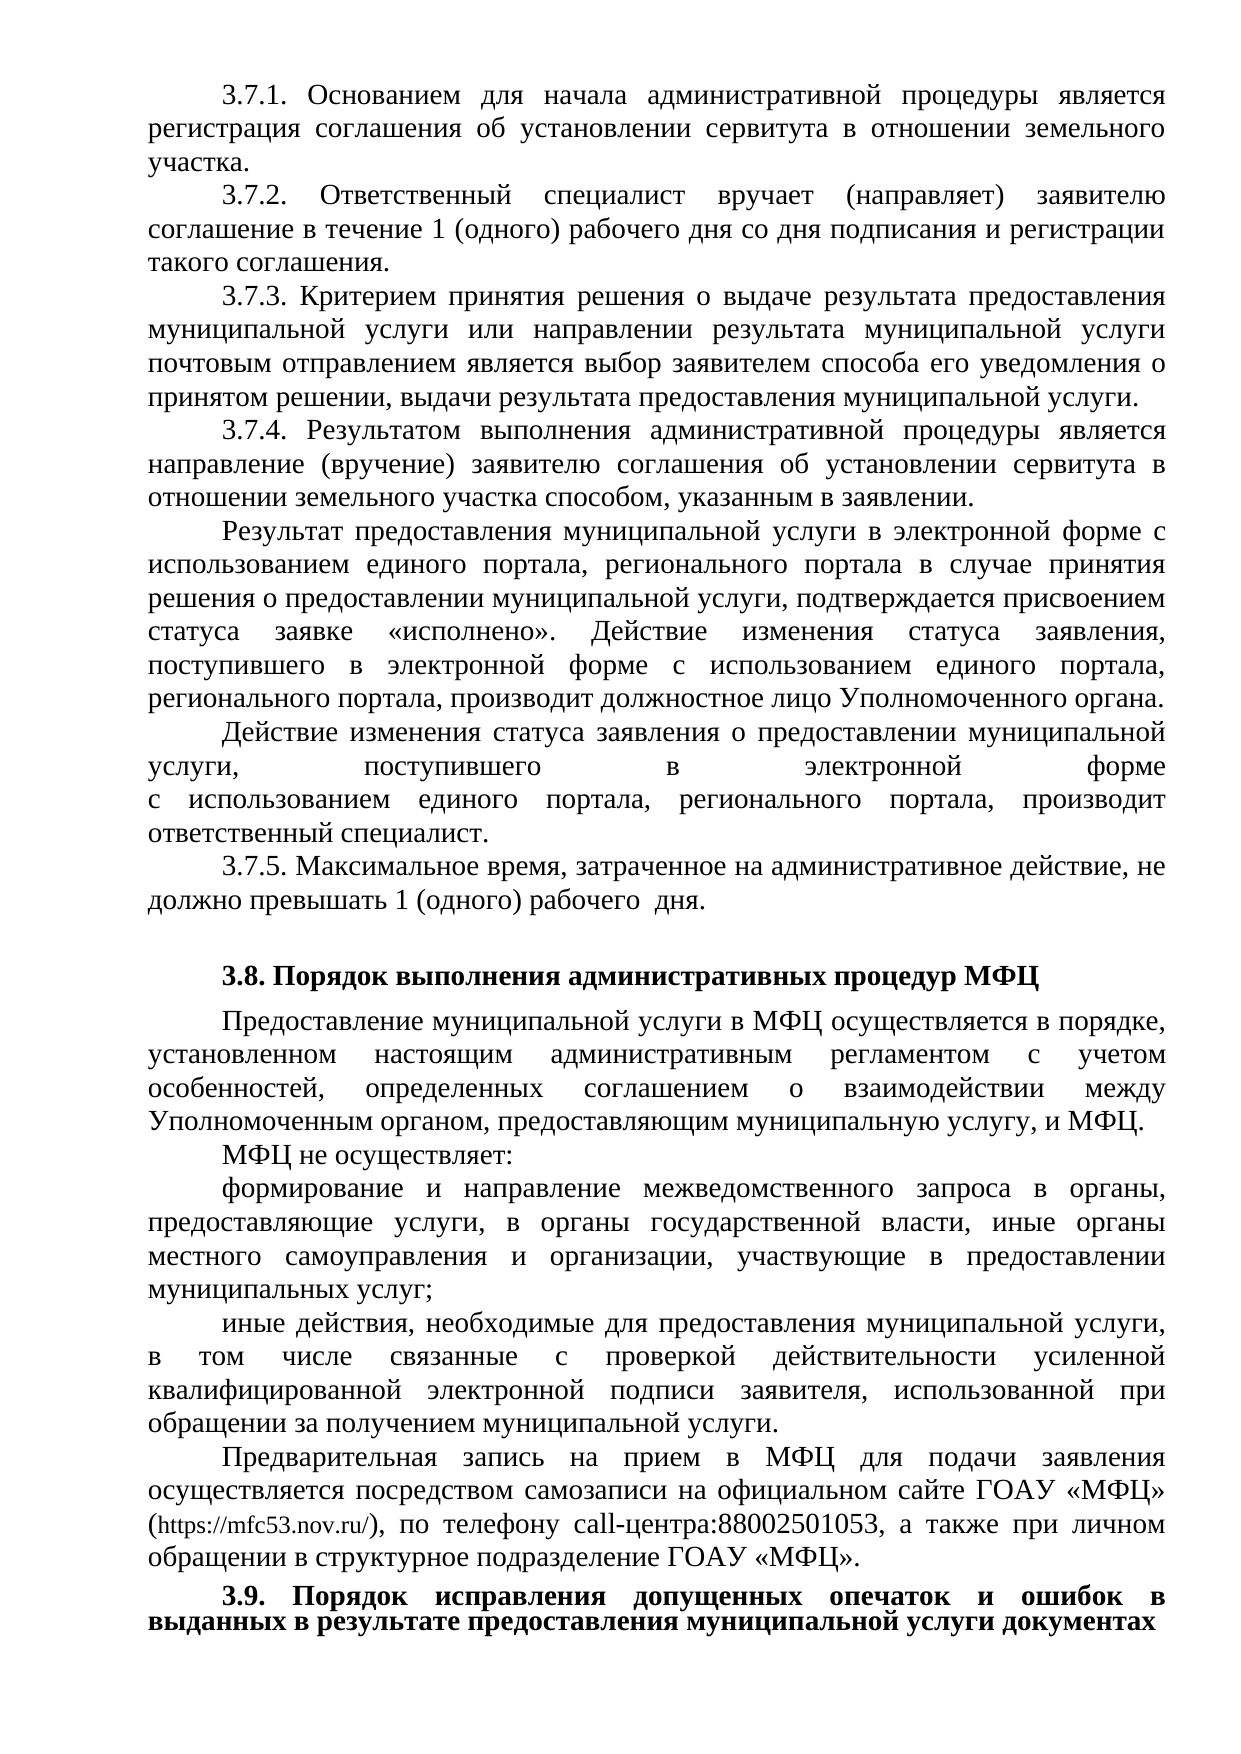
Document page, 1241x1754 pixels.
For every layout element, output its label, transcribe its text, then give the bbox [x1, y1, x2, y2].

text 3.8. Порядок выполнения административных процедур МФЦ [148, 965, 1167, 990]
text МФЦ не осуществляет: [148, 1137, 1167, 1171]
text 3.9. Порядок исправления допущенных опечаток и ошибок в выданных в результате предоставления муниципальной услуги документах [148, 1586, 1167, 1636]
text 3.7.5. Максимальное время, затраченное на административное действие, не должно превышать 1 (одного) рабочего дня. [148, 848, 1167, 915]
text иные действия, необходимые для предоставления муниципальной услуги, в том числе связанные с проверкой действительности усиленной квалифицированной электронной подписи заявителя, использованной при обращении за получением муниципальной услуги. [148, 1305, 1167, 1439]
text Предварительная запись на прием в МФЦ для подачи заявления осуществляется посредством самозаписи на официальном сайте ГОАУ «МФЦ» (https://mfc53.nov.ru/), по телефону call-центра:88002501053, а также при личном обращении в структурное подразделение ГОАУ «МФЦ». [148, 1439, 1167, 1573]
text 3.7.2. Ответственный специалист вручает (направляет) заявителю соглашение в течение 1 (одного) рабочего дня со дня подписания и регистрации такого соглашения. [148, 177, 1167, 278]
text Предоставление муниципальной услуги в МФЦ осуществляется в порядке, установленном настоящим административным регламентом с учетом особенностей, определенных соглашением о взаимодействии между Уполномоченным органом, предоставляющим муниципальную услугу, и МФЦ. [148, 1003, 1167, 1137]
text формирование и направление межведомственного запроса в органы, предоставляющие услуги, в органы государственной власти, иные органы местного самоуправления и организации, участвующие в предоставлении муниципальных услуг; [148, 1171, 1167, 1305]
text Действие изменения статуса заявления о предоставлении муниципальной услуги, поступившего в электронной форме с использованием единого портала, регионального портала, производит ответственный специалист. [148, 714, 1167, 848]
text 3.7.4. Результатом выполнения административной процедуры является направление (вручение) заявителю соглашения об установлении сервитута в отношении земельного участка способом, указанным в заявлении. [148, 412, 1167, 513]
text 3.7.3. Критерием принятия решения о выдаче результата предоставления муниципальной услуги или направлении результата муниципальной услуги почтовым отправлением является выбор заявителем способа его уведомления о принятом решении, выдачи результата предоставления муниципальной услуги. [148, 278, 1167, 412]
text Результат предоставления муниципальной услуги в электронной форме с использованием единого портала, регионального портала в случае принятия решения о предоставлении муниципальной услуги, подтверждается присвоением статуса заявке «исполнено». Действие изменения статуса заявления, поступившего в электронной форме с использованием единого портала, регионального портала, производит должностное лицо Уполномоченного органа. [148, 513, 1167, 714]
text 3.7.1. Основанием для начала административной процедуры является регистрация соглашения об установлении сервитута в отношении земельного участка. [148, 77, 1167, 177]
